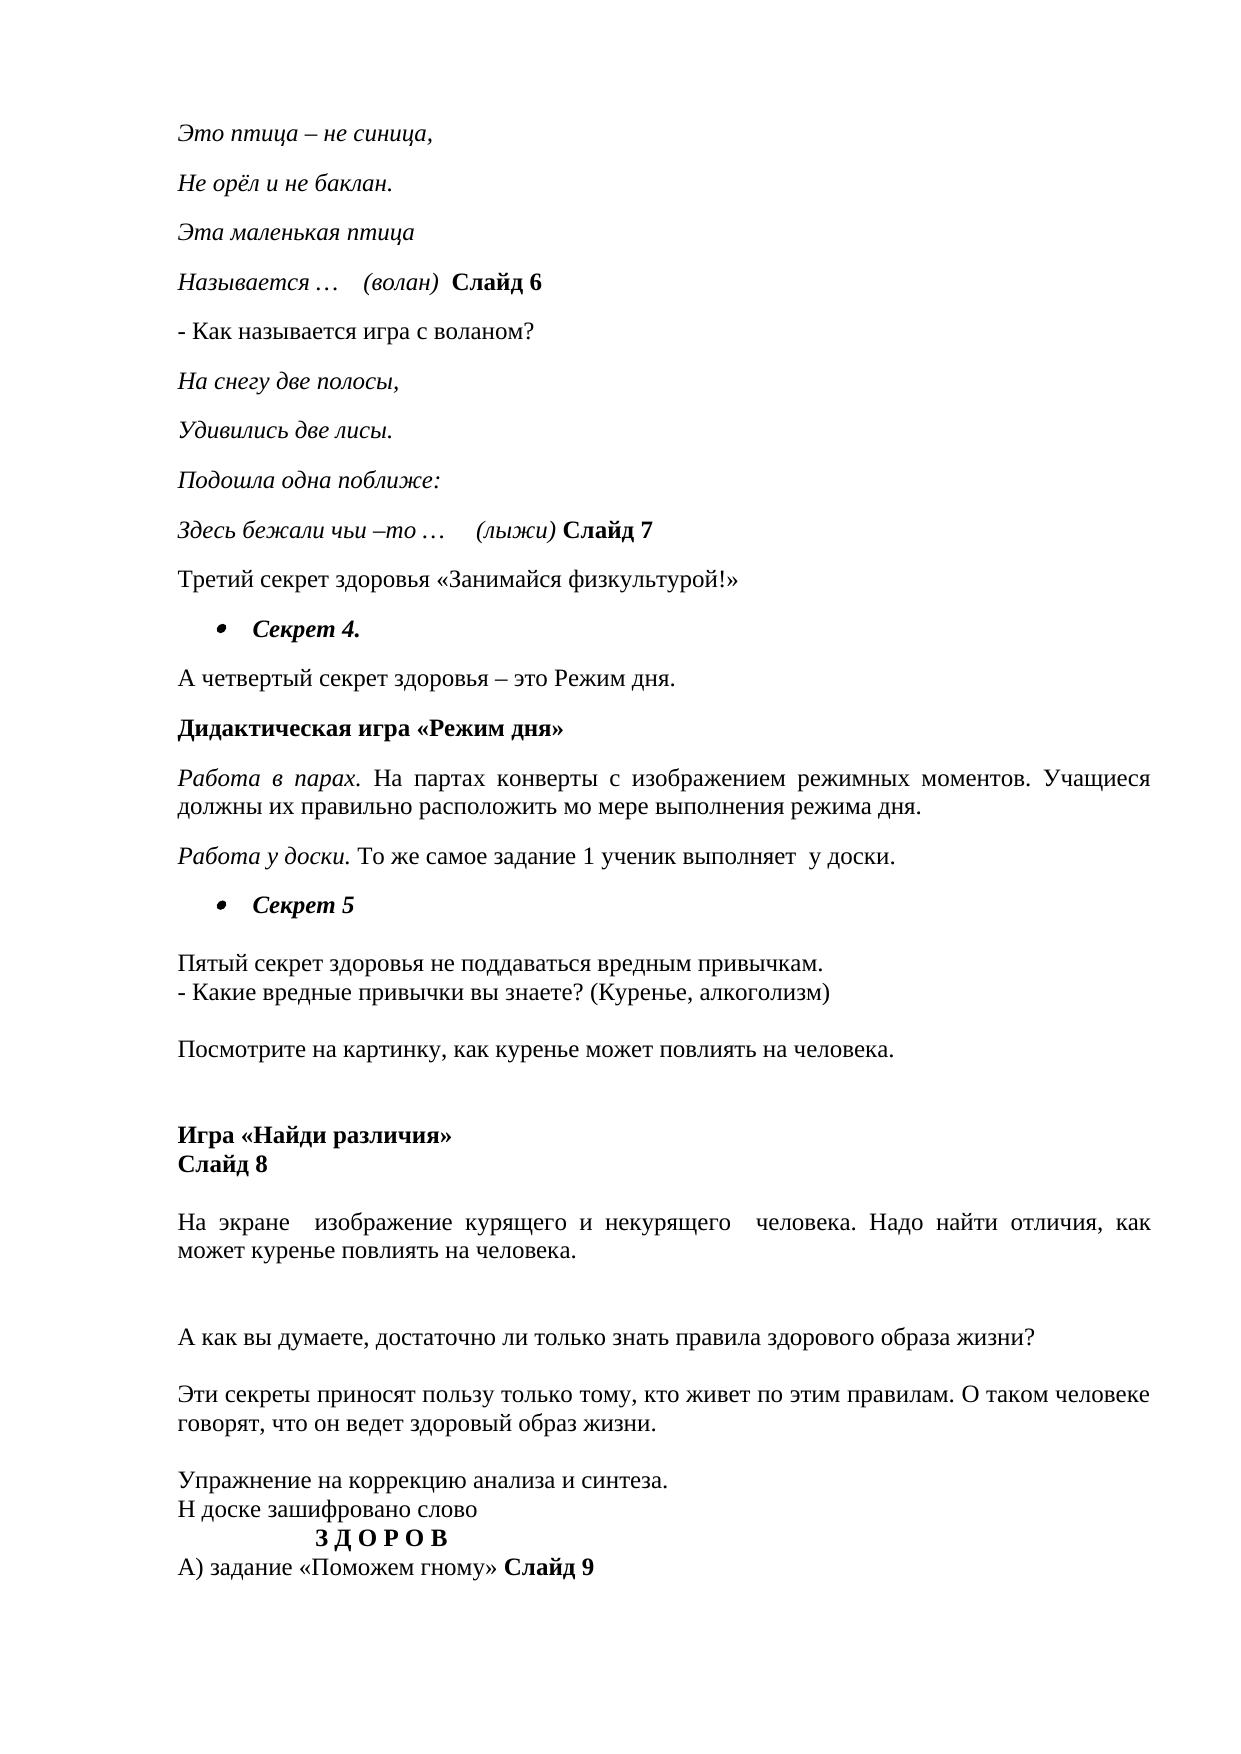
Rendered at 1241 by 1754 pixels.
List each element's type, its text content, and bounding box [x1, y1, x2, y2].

list А) задание «Поможем гному» Слайд 9 [177, 1552, 1152, 1581]
list Секрет 4. [215, 614, 1152, 643]
text Подошла одна поближе: [177, 465, 1152, 494]
text - Как называется игра с воланом? [177, 316, 1152, 345]
text Не орёл и не баклан. [177, 168, 1152, 196]
list Упражнение на коррекцию анализа и синтеза. [177, 1466, 1152, 1494]
text Удивились две лисы. [177, 416, 1152, 444]
text Называется … (волан) Слайд 6 [177, 267, 1152, 296]
list Пятый секрет здоровья не поддаваться вредным привычкам. [177, 948, 1152, 977]
text Работа в парах. На партах конверты с изображением режимных моментов. Учащиеся должны их правильно расположить мо мере выполнения режима дня. [177, 763, 1152, 820]
list - Какие вредные привычки вы знаете? (Куренье, алкоголизм) [177, 977, 1152, 1006]
text Третий секрет здоровья «Занимайся физкультурой!» [177, 564, 1152, 593]
list Посмотрите на картинку, как куренье может повлиять на человека. [177, 1034, 1152, 1063]
list Секрет 5 [215, 891, 1152, 919]
list Игра «Найди различия» [177, 1121, 1152, 1149]
list Н доске зашифровано слово [177, 1494, 1152, 1523]
list Эти секреты приносят пользу только тому, кто живет по этим правилам. О таком человеке говорят, что он ведет здоровый образ жизни. [177, 1379, 1152, 1437]
text Эта маленькая птица [177, 217, 1152, 246]
list Слайд 8 [177, 1149, 1152, 1178]
text Дидактическая игра «Режим дня» [177, 713, 1152, 742]
list З Д О Р О В [177, 1523, 1152, 1552]
list А как вы думаете, достаточно ли только знать правила здорового образа жизни? [177, 1322, 1152, 1351]
text А четвертый секрет здоровья – это Режим дня. [177, 663, 1152, 692]
text Это птица – не синица, [177, 118, 1152, 147]
text Работа у доски. То же самое задание 1 ученик выполняет у доски. [177, 841, 1152, 870]
text Здесь бежали чьи –то … (лыжи) Слайд 7 [177, 515, 1152, 543]
list На экране изображение курящего и некурящего человека. Надо найти отличия, как может куренье повлиять на человека. [177, 1207, 1152, 1264]
text На снегу две полосы, [177, 366, 1152, 395]
